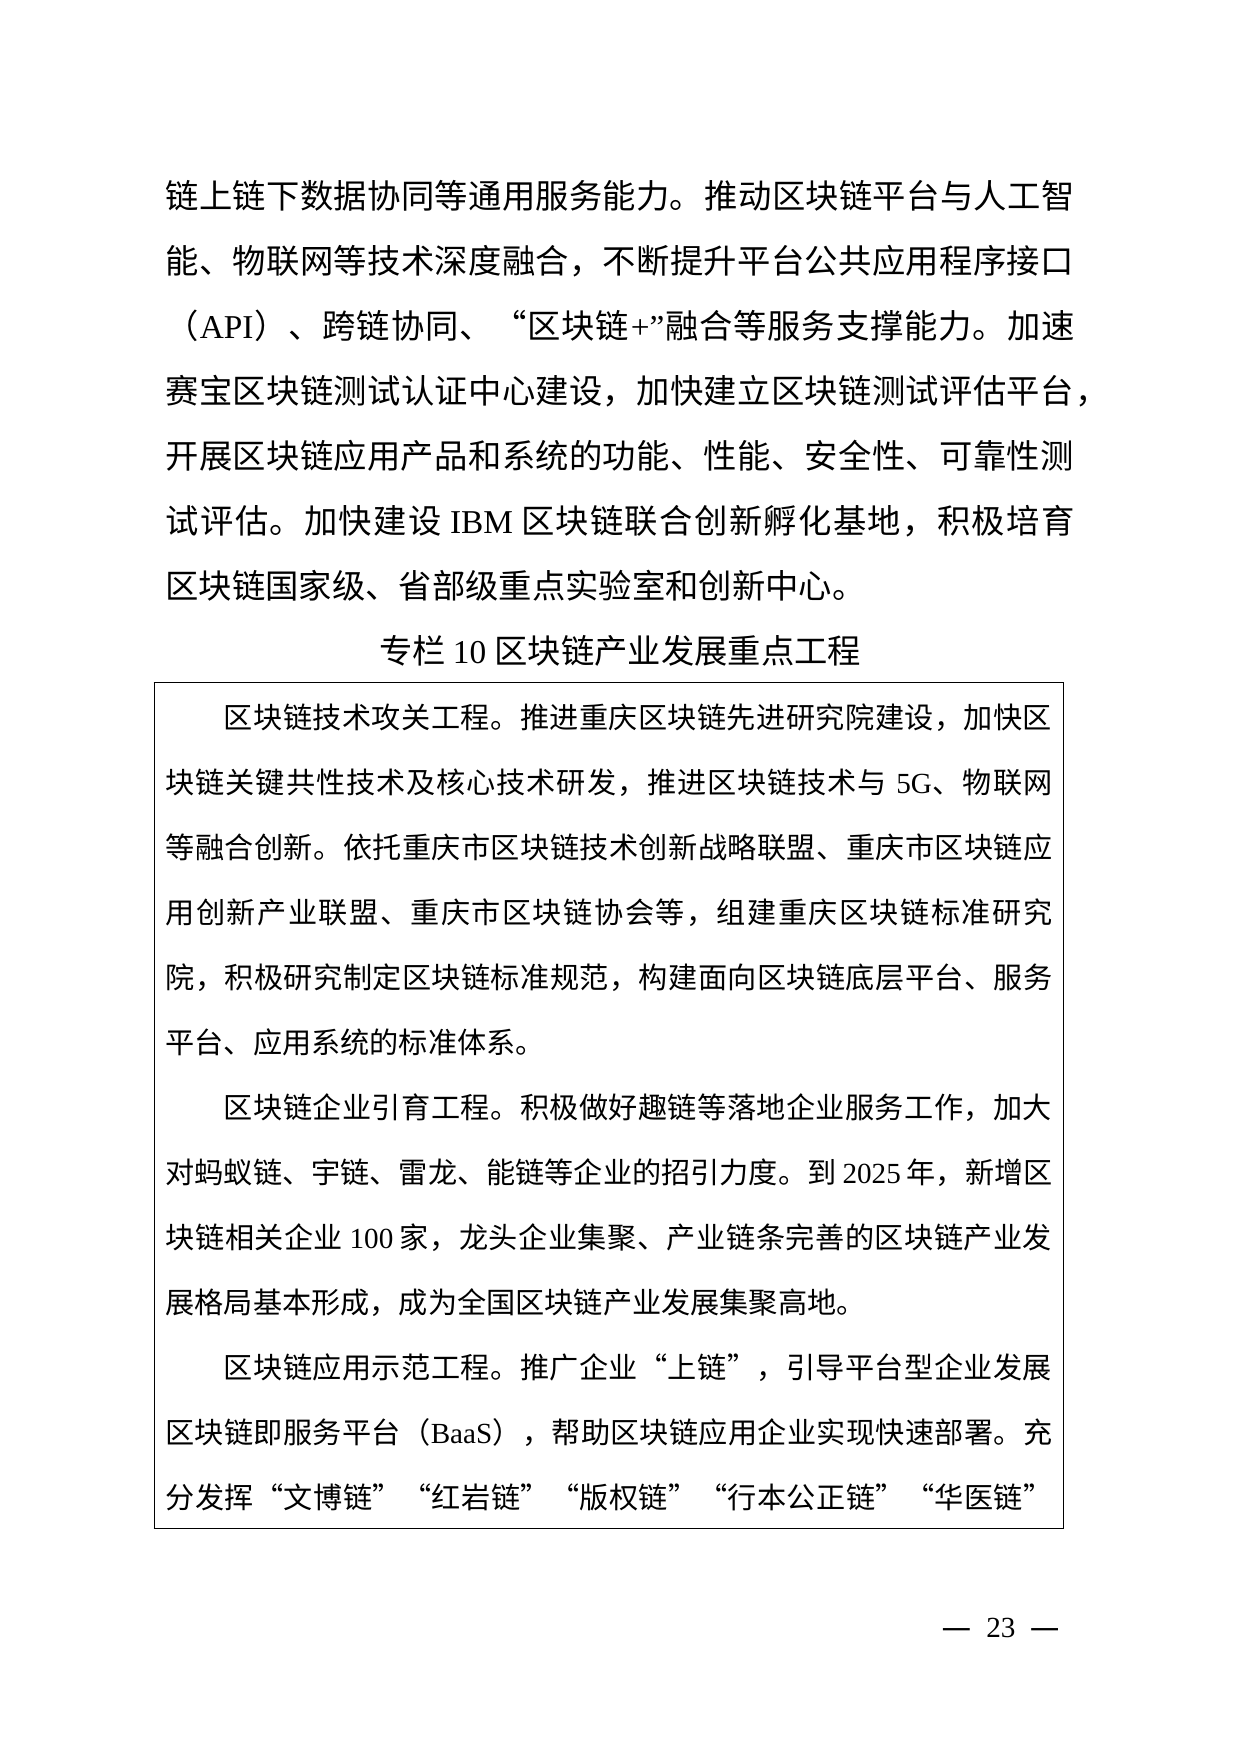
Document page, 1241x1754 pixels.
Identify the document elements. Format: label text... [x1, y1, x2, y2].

text 专栏10 区块链产业发展重点工程 [165, 617, 1075, 682]
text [165, 162, 1075, 235]
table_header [155, 683, 1063, 1528]
